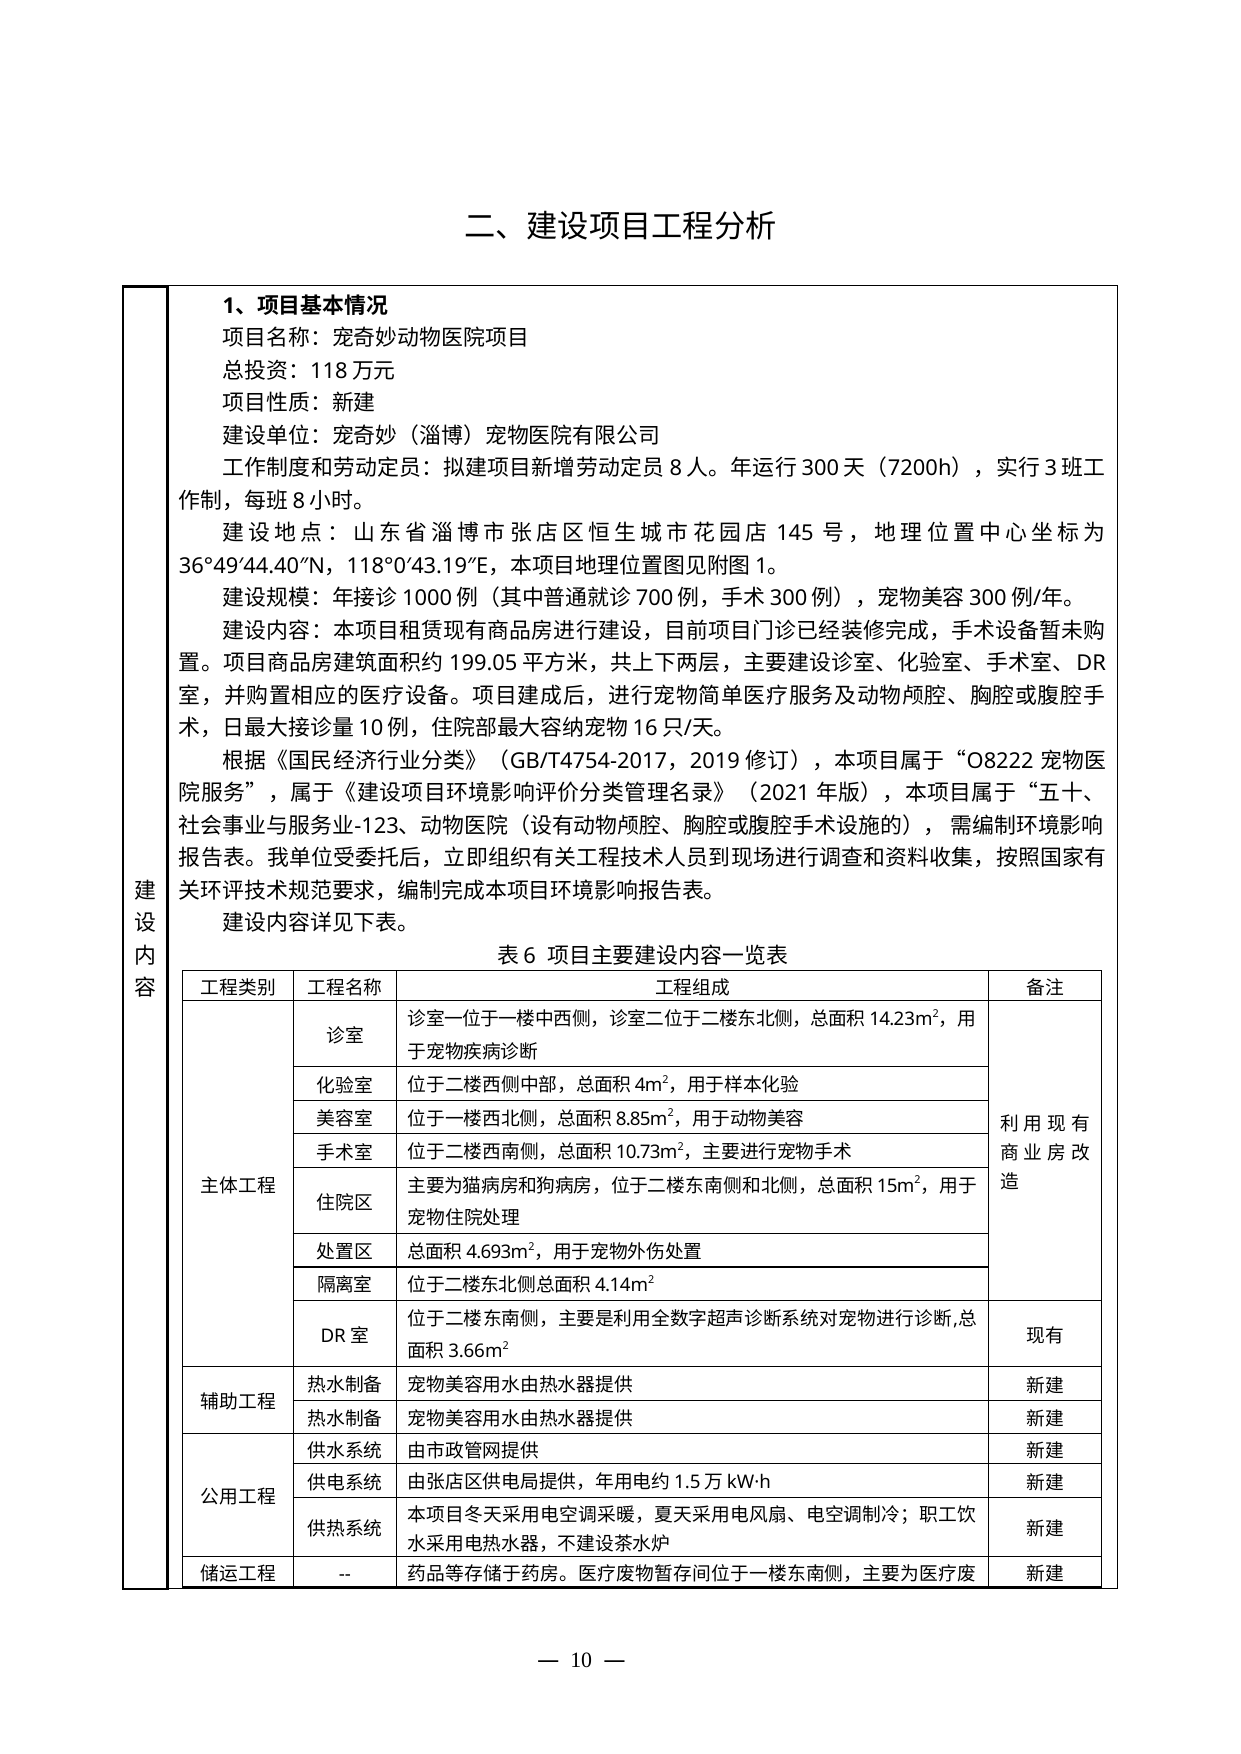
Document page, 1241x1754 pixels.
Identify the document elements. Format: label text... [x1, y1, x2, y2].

table_header 建设内容 [124, 288, 166, 1587]
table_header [169, 286, 1117, 1587]
text 二、建设项目工程分析 [130, 191, 1110, 256]
